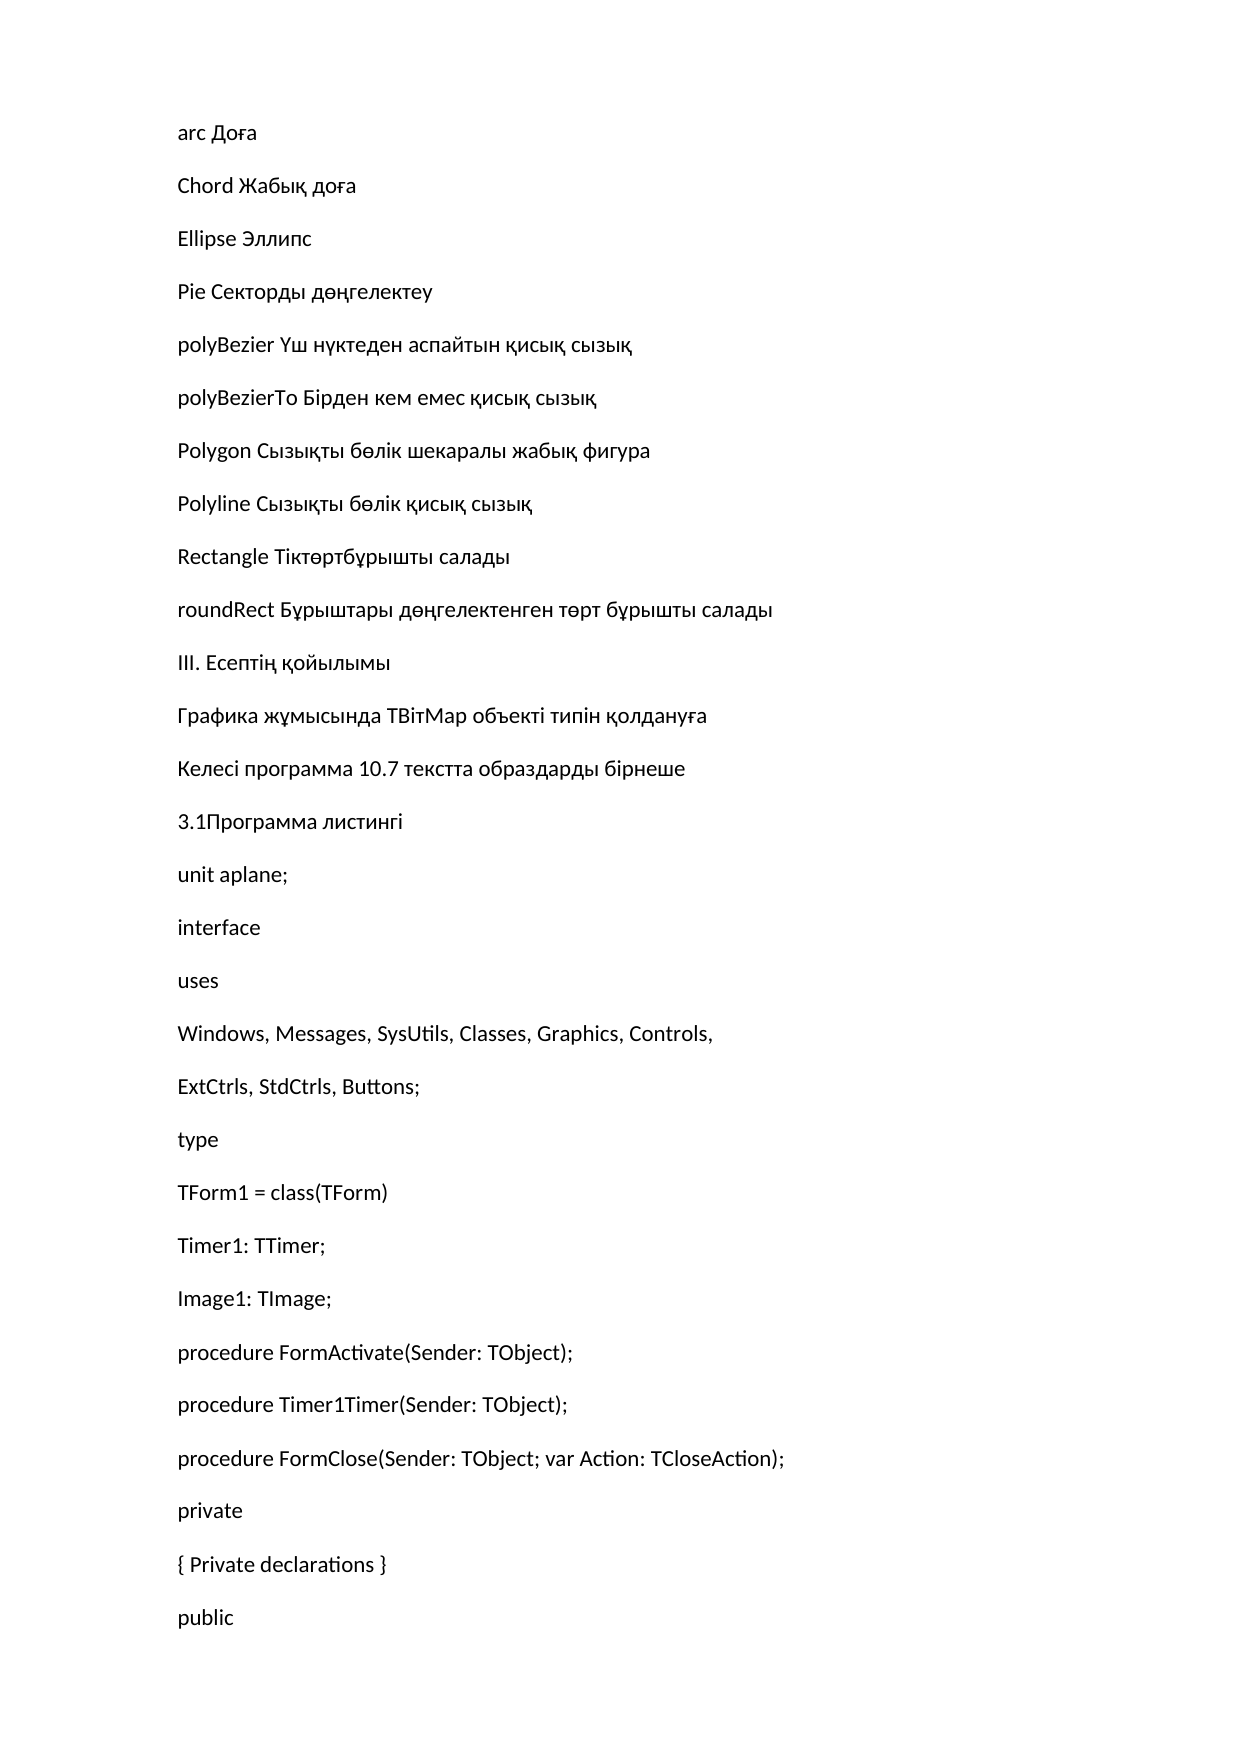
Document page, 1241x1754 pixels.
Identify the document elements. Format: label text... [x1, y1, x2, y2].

text Polygon Сызықты бөлік шекаралы жабық фигура [177, 436, 1152, 464]
text private [177, 1497, 1152, 1525]
text Келесі программа 10.7 текстта образдарды бірнеше [177, 754, 1152, 782]
text Ellipse Эллипс [177, 224, 1152, 252]
text Windows, Messages, SysUtils, Classes, Graphics, Controls, [177, 1019, 1152, 1047]
text TForm1 = class(TForm) [177, 1178, 1152, 1207]
text procedure Timer1Timer(Sender: TObject); [177, 1391, 1152, 1419]
text 3.1Программа листингі [177, 807, 1152, 835]
text ExtCtrls, StdCtrls, Buttons; [177, 1072, 1152, 1101]
text Image1: TImage; [177, 1284, 1152, 1313]
text Pie Секторды дөңгелектеу [177, 277, 1152, 305]
text Chord Жабық доға [177, 171, 1152, 199]
text interface [177, 913, 1152, 941]
text Графика жұмысында ТВітМар объекті типін қолдануға [177, 701, 1152, 729]
text roundRect Бұрыштары дөңгелектенген төрт бұрышты салады [177, 595, 1152, 623]
text uses [177, 966, 1152, 994]
text Rectangle Тіктөртбұрышты салады [177, 542, 1152, 570]
text procedure FormClose(Sender: TObject; var Action: TCloseAction); [177, 1444, 1152, 1472]
text polyBezierTo Бірден кем емес қисық сызық [177, 383, 1152, 411]
text type [177, 1126, 1152, 1153]
text procedure FormActivate(Sender: TObject); [177, 1338, 1152, 1366]
text polyBezier Үш нүктеден аспайтын қисық сызық [177, 330, 1152, 358]
text public [177, 1603, 1152, 1631]
text arc Доға [177, 118, 1152, 146]
text Timer1: TTimer; [177, 1232, 1152, 1259]
text unit aplane; [177, 860, 1152, 888]
text III. Есептің қойылымы [177, 648, 1152, 676]
text { Private declarations } [177, 1550, 1152, 1578]
text Polyline Сызықты бөлік қисық сызық [177, 489, 1152, 517]
